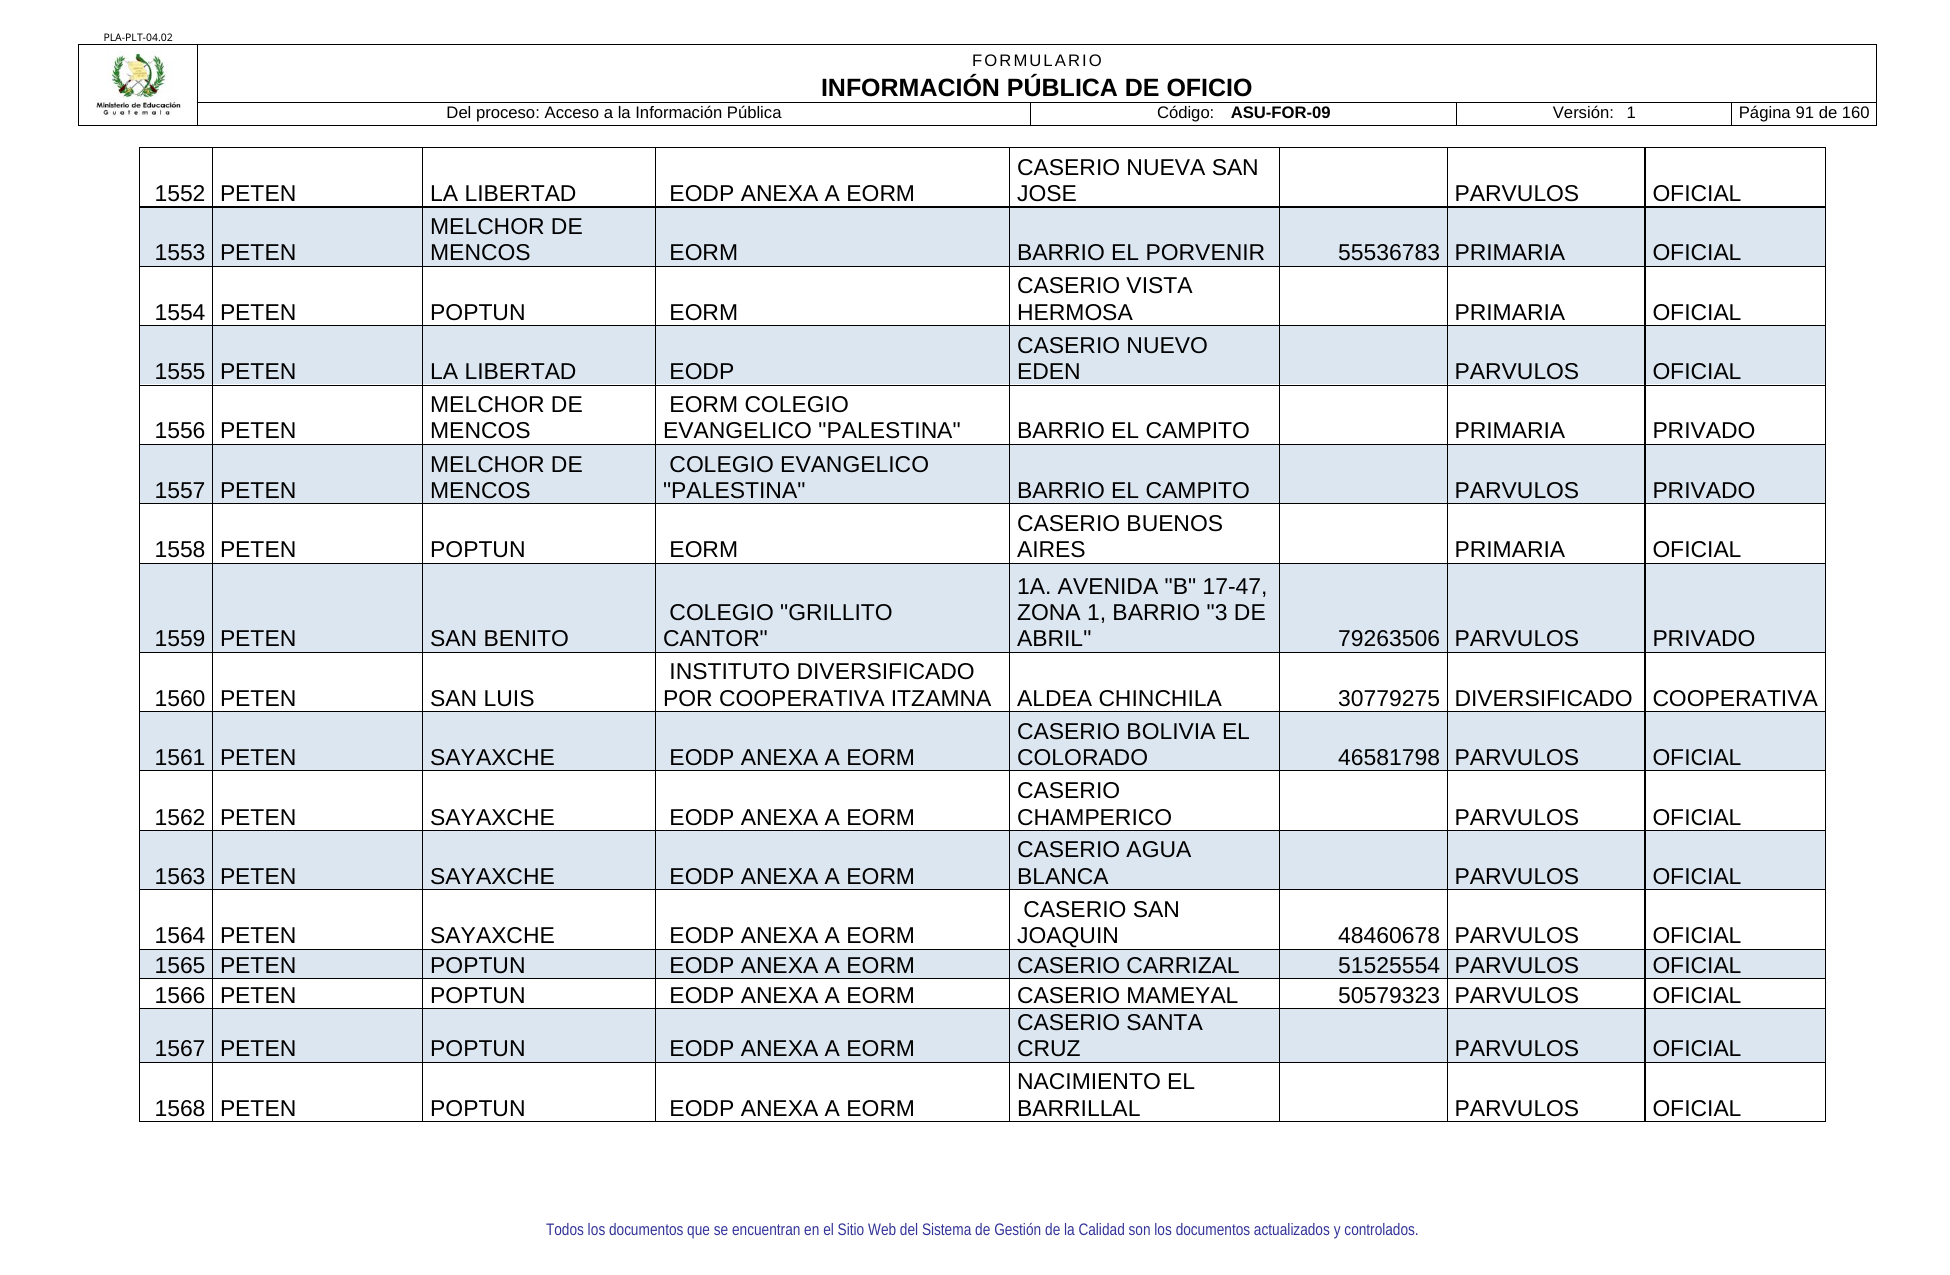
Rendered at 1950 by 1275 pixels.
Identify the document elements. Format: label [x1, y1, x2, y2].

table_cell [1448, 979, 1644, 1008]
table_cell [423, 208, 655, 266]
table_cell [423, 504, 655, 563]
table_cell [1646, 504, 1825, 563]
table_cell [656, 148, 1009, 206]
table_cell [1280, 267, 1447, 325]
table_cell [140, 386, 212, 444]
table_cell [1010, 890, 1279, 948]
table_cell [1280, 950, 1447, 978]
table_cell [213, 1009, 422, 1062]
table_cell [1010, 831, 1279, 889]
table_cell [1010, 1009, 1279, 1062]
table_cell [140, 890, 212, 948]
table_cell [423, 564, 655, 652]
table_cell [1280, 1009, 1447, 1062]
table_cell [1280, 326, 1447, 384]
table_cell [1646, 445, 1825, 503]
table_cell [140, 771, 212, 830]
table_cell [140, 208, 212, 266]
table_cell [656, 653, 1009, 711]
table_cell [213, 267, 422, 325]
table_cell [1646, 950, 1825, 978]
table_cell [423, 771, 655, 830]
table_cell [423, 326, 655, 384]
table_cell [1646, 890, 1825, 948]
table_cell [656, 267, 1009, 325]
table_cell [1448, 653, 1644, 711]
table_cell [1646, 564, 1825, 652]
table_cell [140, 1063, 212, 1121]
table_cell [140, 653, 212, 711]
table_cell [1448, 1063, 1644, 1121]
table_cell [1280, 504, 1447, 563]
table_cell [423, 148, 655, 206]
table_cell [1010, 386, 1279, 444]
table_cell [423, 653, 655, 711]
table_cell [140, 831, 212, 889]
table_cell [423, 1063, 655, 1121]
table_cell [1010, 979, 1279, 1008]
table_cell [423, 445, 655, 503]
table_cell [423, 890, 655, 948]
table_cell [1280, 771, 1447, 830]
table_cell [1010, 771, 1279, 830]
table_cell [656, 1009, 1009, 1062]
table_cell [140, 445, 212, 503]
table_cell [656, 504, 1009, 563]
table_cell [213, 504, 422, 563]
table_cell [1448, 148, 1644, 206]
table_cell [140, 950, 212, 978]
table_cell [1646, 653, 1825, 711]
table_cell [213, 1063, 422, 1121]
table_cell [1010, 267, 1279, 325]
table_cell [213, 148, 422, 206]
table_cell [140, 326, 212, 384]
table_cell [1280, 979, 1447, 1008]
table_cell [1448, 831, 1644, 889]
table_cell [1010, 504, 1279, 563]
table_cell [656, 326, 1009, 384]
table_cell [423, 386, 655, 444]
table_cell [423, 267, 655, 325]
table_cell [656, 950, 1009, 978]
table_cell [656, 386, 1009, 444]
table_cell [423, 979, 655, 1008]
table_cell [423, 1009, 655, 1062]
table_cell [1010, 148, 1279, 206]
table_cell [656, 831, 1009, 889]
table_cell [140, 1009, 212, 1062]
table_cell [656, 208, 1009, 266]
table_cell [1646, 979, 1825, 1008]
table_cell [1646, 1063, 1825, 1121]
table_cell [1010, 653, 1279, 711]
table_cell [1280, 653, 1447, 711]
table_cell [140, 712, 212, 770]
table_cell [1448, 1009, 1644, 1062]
picture [95, 51, 181, 117]
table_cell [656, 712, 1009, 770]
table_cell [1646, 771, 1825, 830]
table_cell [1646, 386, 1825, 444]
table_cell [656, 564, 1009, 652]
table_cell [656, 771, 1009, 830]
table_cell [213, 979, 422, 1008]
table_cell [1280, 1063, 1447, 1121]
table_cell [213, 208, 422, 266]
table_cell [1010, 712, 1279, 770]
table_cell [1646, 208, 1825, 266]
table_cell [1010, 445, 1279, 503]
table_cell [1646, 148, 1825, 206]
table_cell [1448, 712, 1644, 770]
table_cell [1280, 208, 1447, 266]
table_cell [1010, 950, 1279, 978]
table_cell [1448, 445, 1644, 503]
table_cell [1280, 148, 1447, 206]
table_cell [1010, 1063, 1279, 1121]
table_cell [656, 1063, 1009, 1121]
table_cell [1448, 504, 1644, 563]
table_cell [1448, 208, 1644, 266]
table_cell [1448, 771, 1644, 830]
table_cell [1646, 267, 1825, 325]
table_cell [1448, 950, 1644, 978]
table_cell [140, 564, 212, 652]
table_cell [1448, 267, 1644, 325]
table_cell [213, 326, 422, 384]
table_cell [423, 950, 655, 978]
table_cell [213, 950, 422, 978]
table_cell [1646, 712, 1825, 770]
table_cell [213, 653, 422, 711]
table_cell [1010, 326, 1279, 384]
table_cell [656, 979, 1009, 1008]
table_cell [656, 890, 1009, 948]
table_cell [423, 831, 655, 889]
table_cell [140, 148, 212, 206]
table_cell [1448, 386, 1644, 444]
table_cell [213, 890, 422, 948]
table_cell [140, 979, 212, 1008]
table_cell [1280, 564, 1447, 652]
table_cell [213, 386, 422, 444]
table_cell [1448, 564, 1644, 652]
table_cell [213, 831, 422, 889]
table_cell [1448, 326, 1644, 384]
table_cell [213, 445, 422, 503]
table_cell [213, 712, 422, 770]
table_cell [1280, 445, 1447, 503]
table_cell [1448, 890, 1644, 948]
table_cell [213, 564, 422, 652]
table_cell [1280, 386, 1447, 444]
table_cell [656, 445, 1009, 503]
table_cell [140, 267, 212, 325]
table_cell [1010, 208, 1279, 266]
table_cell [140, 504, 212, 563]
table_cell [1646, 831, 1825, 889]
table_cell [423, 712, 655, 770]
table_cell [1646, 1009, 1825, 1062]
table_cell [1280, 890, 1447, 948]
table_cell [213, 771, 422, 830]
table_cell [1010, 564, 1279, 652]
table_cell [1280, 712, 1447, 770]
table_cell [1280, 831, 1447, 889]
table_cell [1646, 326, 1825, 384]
